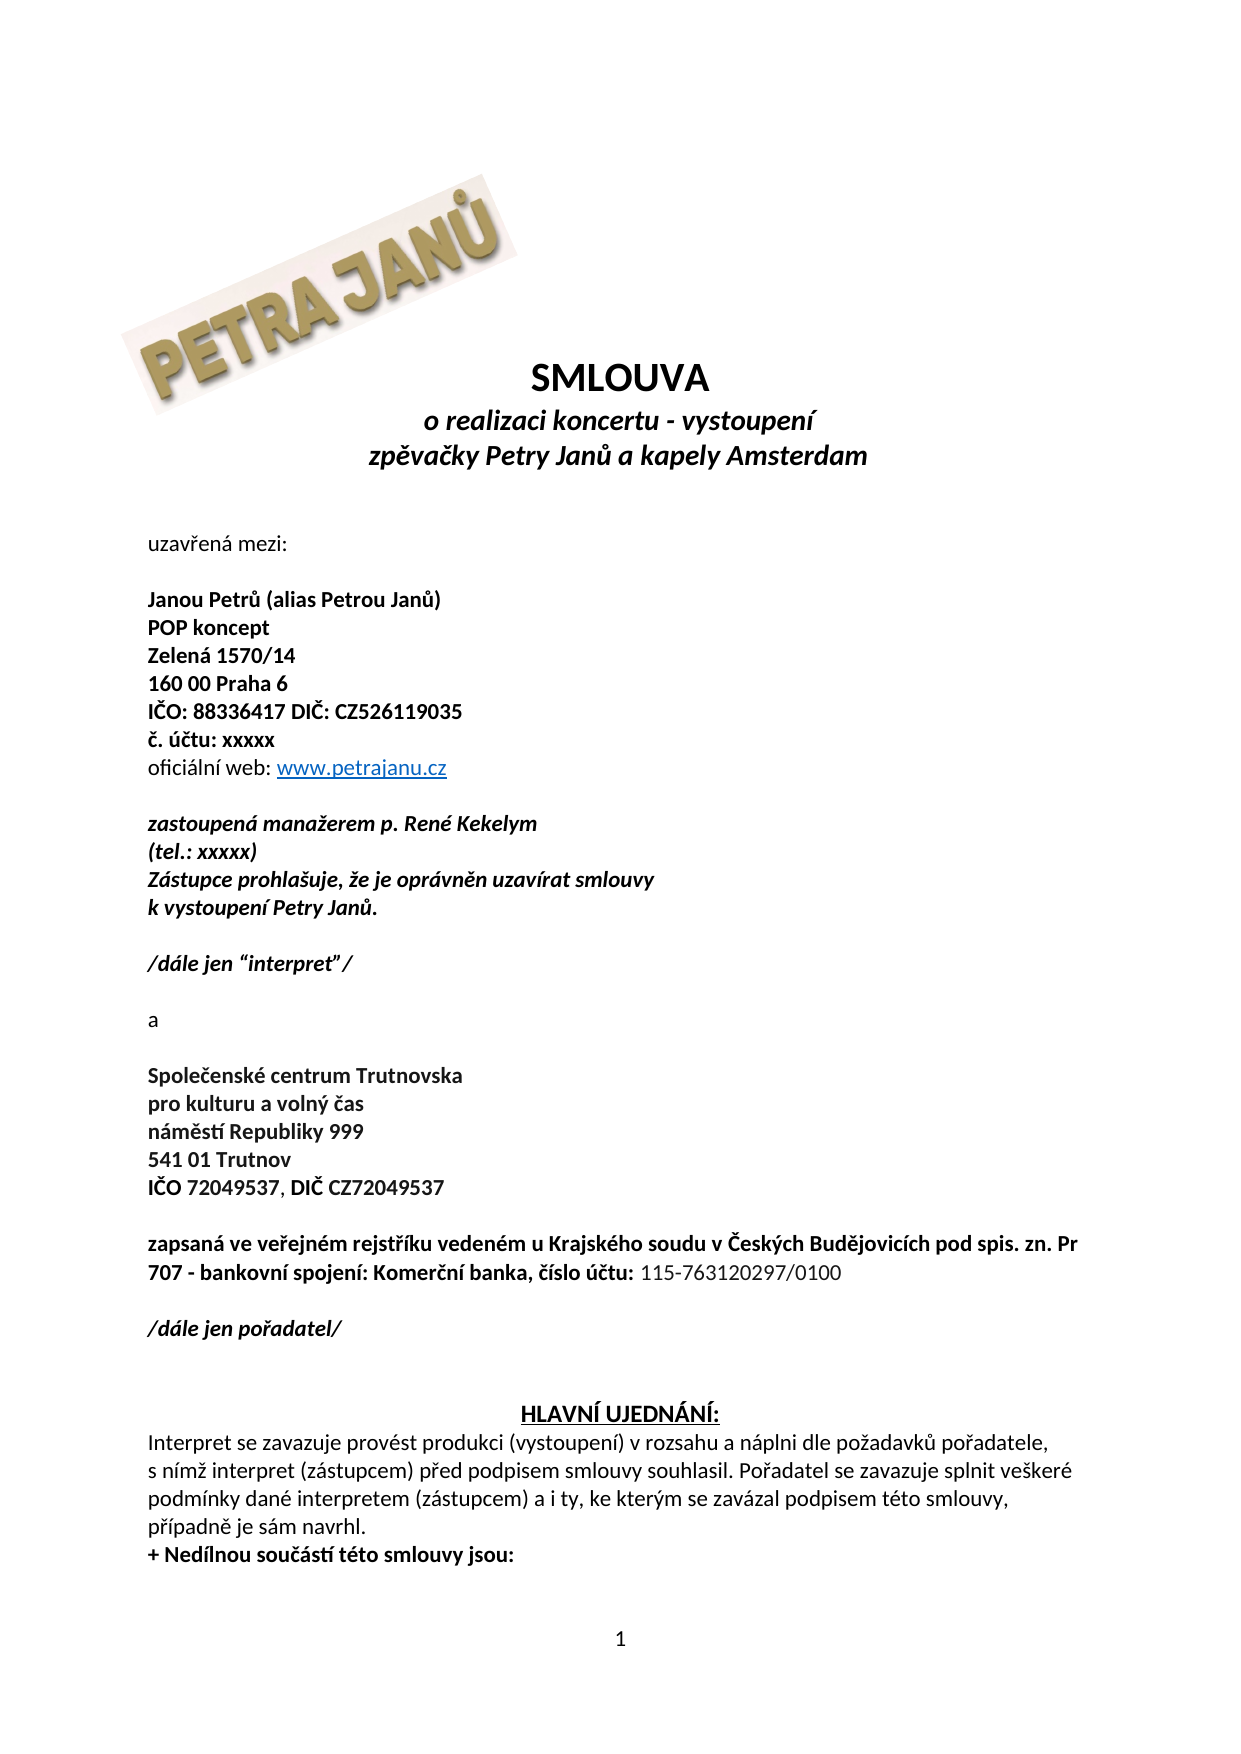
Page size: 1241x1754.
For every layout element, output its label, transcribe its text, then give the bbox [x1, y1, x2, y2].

text uzavřená mezi: [148, 529, 1093, 557]
text Zástupce prohlašuje, že je oprávněn uzavírat smlouvy [148, 865, 1093, 893]
text 541 01 Trutnov [148, 1146, 1093, 1173]
text Společenské centrum Trutnovska [148, 1061, 1093, 1089]
text č. účtu: xxxxx [148, 725, 1093, 753]
text (tel.: xxxxx) [148, 837, 1093, 865]
text SMLOUVA [191, 351, 1093, 402]
text Janou Petrů (alias Petrou Janů) [148, 585, 1093, 613]
text /dále jen pořadatel/ [148, 1314, 1093, 1342]
text oficiální web: www.petrajanu.cz [148, 753, 1093, 781]
text IČO: 88336417 DIČ: CZ526119035 [148, 697, 1093, 725]
text Zelená 1570/14 [148, 641, 1093, 669]
text pro kulturu a volný čas [148, 1089, 1093, 1117]
text zpěvačky Petry Janů a kapely Amsterdam [148, 437, 1093, 473]
text IČO 72049537, DIČ CZ72049537 zapsaná ve veřejném rejstříku vedeném u Krajského soudu v Českých Budějovicích pod spis. zn. Pr 707 - bankovní spojení: Komerční banka, číslo účtu: 115-763120297/0100 [148, 1173, 1093, 1286]
text 160 00 Praha 6 [148, 669, 1093, 697]
text náměstí Republiky 999 [148, 1117, 1093, 1146]
text /dále jen “interpret”/ [148, 949, 1093, 977]
picture [121, 174, 517, 415]
text Interpret se zavazuje provést produkci (vystoupení) v rozsahu a náplni dle požadavků pořadatele, [148, 1428, 1093, 1456]
text POP koncept [148, 613, 1093, 641]
text HLAVNÍ UJEDNÁNÍ: [148, 1398, 1093, 1428]
text + Nedílnou součástí této smlouvy jsou: [148, 1540, 1093, 1568]
text a [148, 1005, 1093, 1033]
text s nímž interpret (zástupcem) před podpisem smlouvy souhlasil. Pořadatel se zavazuje splnit veškeré podmínky dané interpretem (zástupcem) a i ty, ke kterým se zavázal podpisem této smlouvy, případně je sám navrhl. [148, 1456, 1093, 1540]
text k vystoupení Petry Janů. [148, 893, 1093, 921]
text o realizaci koncertu - vystoupení [148, 402, 1093, 437]
text zastoupená manažerem p. René Kekelym [148, 809, 1093, 837]
